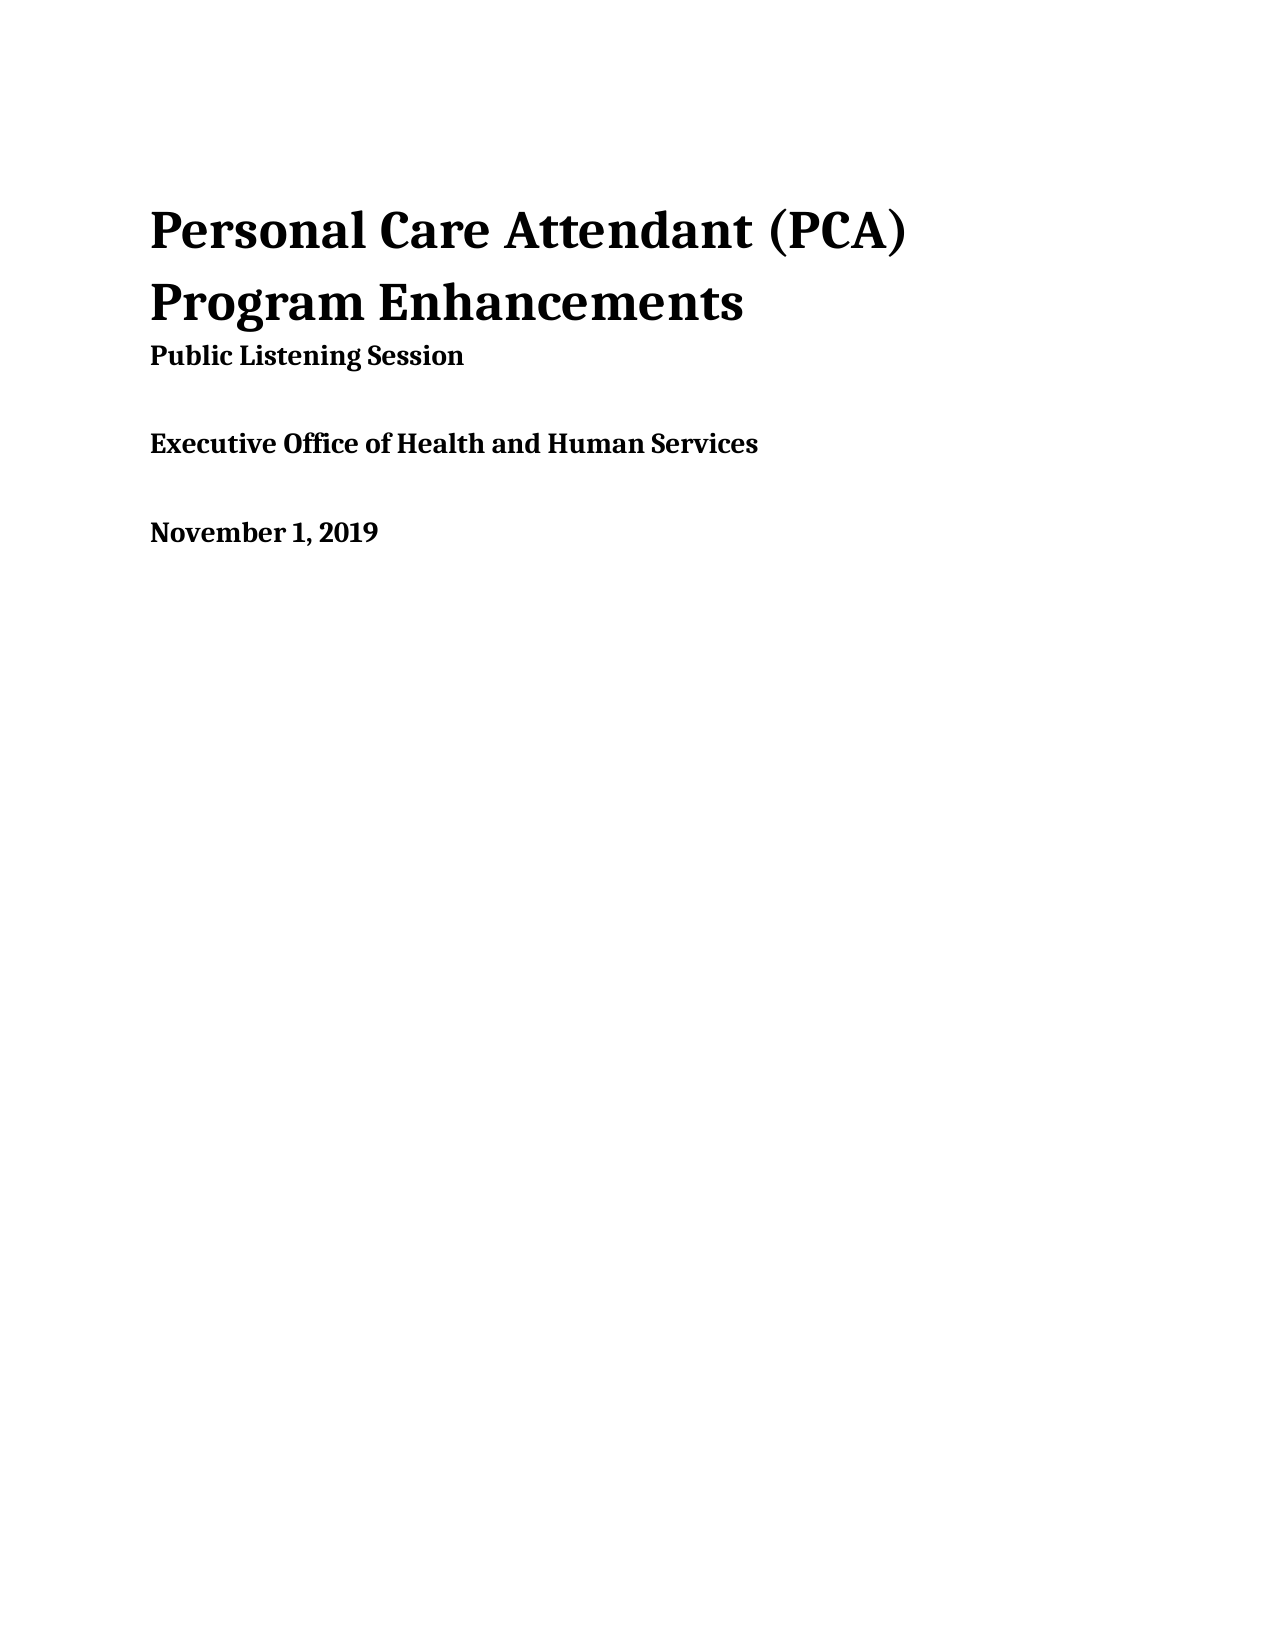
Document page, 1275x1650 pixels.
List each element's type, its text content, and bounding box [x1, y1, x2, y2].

subtitle Personal Care Attendant (PCA) Program Enhancements Public Listening Session [150, 200, 1125, 372]
subtitle Executive Office of Health and Human Services [150, 427, 1125, 461]
subtitle November 1, 2019 [150, 516, 1125, 549]
